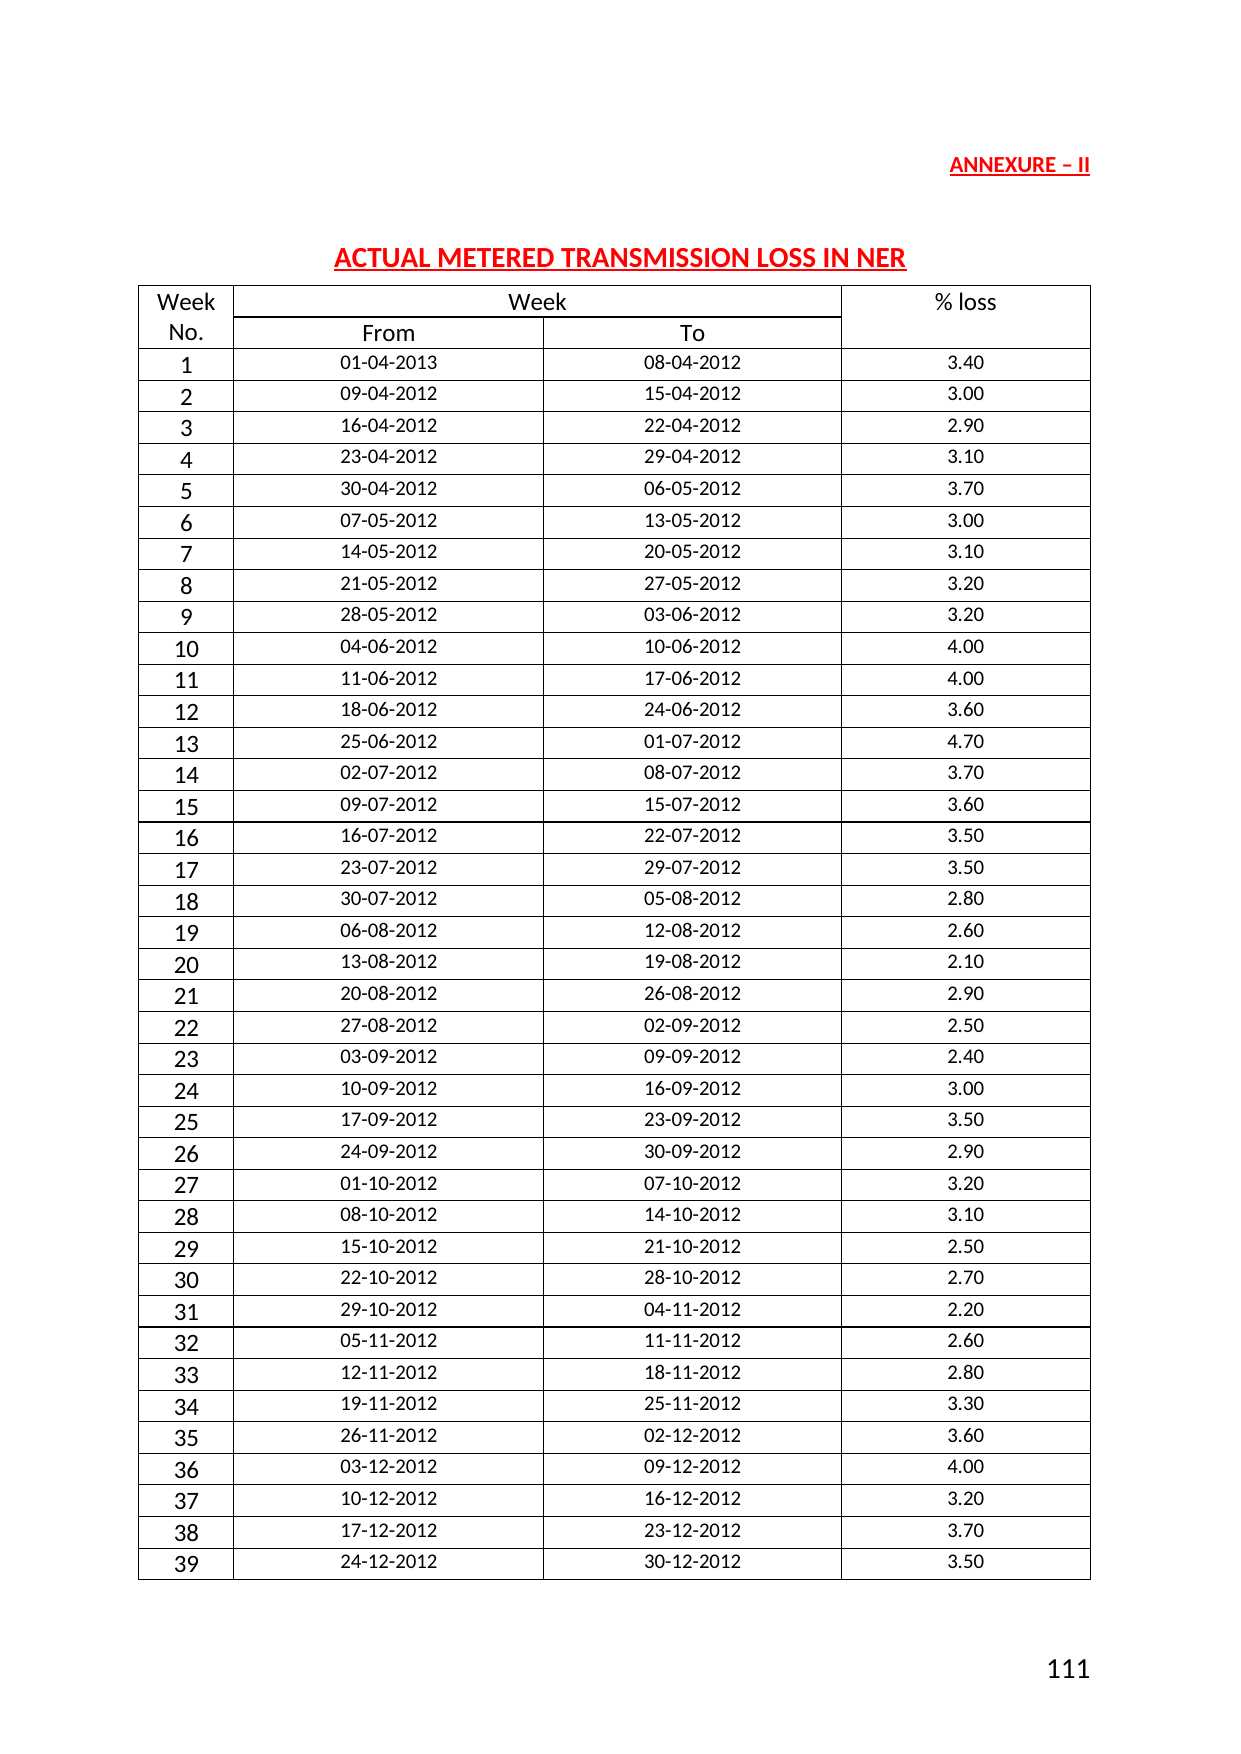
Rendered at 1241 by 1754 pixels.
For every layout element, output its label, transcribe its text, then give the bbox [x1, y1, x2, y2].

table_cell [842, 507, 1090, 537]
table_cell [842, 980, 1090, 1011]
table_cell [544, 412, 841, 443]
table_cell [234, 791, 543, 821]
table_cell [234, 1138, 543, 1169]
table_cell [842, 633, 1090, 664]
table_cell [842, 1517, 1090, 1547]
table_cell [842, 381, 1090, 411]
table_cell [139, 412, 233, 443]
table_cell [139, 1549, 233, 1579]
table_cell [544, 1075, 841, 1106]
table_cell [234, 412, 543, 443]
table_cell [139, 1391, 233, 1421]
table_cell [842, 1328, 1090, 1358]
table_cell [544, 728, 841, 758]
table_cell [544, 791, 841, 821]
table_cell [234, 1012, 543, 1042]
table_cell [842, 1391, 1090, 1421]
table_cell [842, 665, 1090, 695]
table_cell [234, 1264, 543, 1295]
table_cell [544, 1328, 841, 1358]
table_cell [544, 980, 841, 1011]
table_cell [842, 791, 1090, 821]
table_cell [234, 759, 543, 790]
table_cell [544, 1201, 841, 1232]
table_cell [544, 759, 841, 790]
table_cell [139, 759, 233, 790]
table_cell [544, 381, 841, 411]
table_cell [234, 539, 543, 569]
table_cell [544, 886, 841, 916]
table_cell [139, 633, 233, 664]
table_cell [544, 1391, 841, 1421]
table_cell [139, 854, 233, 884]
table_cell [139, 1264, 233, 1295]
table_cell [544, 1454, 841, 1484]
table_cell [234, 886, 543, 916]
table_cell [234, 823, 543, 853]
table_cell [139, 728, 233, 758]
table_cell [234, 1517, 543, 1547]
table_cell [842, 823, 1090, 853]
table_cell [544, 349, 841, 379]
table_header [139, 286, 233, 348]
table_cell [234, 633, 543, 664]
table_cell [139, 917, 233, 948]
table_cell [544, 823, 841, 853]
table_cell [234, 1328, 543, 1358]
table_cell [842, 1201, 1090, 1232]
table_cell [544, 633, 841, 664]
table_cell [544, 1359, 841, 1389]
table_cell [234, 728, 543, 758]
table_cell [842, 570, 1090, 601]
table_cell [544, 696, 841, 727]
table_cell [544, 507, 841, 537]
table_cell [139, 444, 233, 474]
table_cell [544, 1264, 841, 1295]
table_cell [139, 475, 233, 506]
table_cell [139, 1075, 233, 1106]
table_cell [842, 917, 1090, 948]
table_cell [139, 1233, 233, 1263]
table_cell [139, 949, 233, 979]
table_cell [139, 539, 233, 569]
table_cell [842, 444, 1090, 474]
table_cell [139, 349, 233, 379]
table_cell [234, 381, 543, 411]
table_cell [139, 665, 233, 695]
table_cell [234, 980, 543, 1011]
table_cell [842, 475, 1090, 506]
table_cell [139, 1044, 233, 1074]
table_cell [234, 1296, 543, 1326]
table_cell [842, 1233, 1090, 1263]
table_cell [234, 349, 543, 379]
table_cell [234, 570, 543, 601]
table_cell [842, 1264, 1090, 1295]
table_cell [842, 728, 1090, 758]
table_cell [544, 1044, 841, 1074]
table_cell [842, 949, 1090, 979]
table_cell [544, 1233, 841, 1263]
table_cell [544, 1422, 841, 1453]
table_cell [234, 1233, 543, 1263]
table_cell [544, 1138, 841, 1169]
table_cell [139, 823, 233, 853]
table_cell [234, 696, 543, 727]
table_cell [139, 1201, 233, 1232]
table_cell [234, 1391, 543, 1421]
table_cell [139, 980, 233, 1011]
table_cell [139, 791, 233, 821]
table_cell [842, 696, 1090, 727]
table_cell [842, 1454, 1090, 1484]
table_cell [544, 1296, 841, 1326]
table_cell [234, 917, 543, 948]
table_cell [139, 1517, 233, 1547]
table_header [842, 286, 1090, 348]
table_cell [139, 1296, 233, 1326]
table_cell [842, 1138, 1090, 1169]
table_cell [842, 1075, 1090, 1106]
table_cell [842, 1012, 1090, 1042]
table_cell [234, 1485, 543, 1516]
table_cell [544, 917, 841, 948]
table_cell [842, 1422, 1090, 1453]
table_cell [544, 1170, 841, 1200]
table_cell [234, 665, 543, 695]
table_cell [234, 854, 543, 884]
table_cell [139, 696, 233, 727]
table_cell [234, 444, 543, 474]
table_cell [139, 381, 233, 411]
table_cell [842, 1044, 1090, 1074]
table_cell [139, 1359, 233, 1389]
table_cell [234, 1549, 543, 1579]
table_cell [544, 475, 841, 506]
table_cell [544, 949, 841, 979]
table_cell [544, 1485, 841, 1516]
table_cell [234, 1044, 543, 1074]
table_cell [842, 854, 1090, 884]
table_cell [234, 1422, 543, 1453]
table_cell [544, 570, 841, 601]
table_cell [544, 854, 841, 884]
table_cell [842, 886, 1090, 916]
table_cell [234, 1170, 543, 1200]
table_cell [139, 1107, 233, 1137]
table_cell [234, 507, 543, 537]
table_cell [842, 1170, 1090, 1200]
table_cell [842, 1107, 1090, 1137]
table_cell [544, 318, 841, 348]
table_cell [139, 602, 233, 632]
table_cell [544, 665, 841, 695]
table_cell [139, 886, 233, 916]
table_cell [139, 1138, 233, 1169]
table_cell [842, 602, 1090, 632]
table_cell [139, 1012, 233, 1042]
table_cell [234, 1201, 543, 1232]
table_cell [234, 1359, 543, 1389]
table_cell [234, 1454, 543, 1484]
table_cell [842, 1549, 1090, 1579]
text ANNEXURE – II [150, 150, 1090, 178]
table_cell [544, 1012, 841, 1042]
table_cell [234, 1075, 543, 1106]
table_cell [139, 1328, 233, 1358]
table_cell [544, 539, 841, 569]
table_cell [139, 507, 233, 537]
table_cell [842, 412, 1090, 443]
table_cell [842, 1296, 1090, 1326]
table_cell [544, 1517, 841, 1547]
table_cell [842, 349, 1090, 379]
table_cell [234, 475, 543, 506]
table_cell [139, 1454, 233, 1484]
text ACTUAL METERED TRANSMISSION LOSS IN NER [150, 239, 1090, 275]
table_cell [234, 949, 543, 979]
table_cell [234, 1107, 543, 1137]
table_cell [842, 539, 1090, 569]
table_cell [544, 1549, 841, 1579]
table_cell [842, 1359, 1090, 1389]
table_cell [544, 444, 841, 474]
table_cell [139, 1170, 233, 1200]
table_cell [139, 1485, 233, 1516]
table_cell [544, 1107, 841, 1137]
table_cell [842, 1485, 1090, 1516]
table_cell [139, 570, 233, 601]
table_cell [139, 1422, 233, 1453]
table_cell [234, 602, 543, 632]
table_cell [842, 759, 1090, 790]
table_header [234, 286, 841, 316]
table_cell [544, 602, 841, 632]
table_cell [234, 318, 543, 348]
